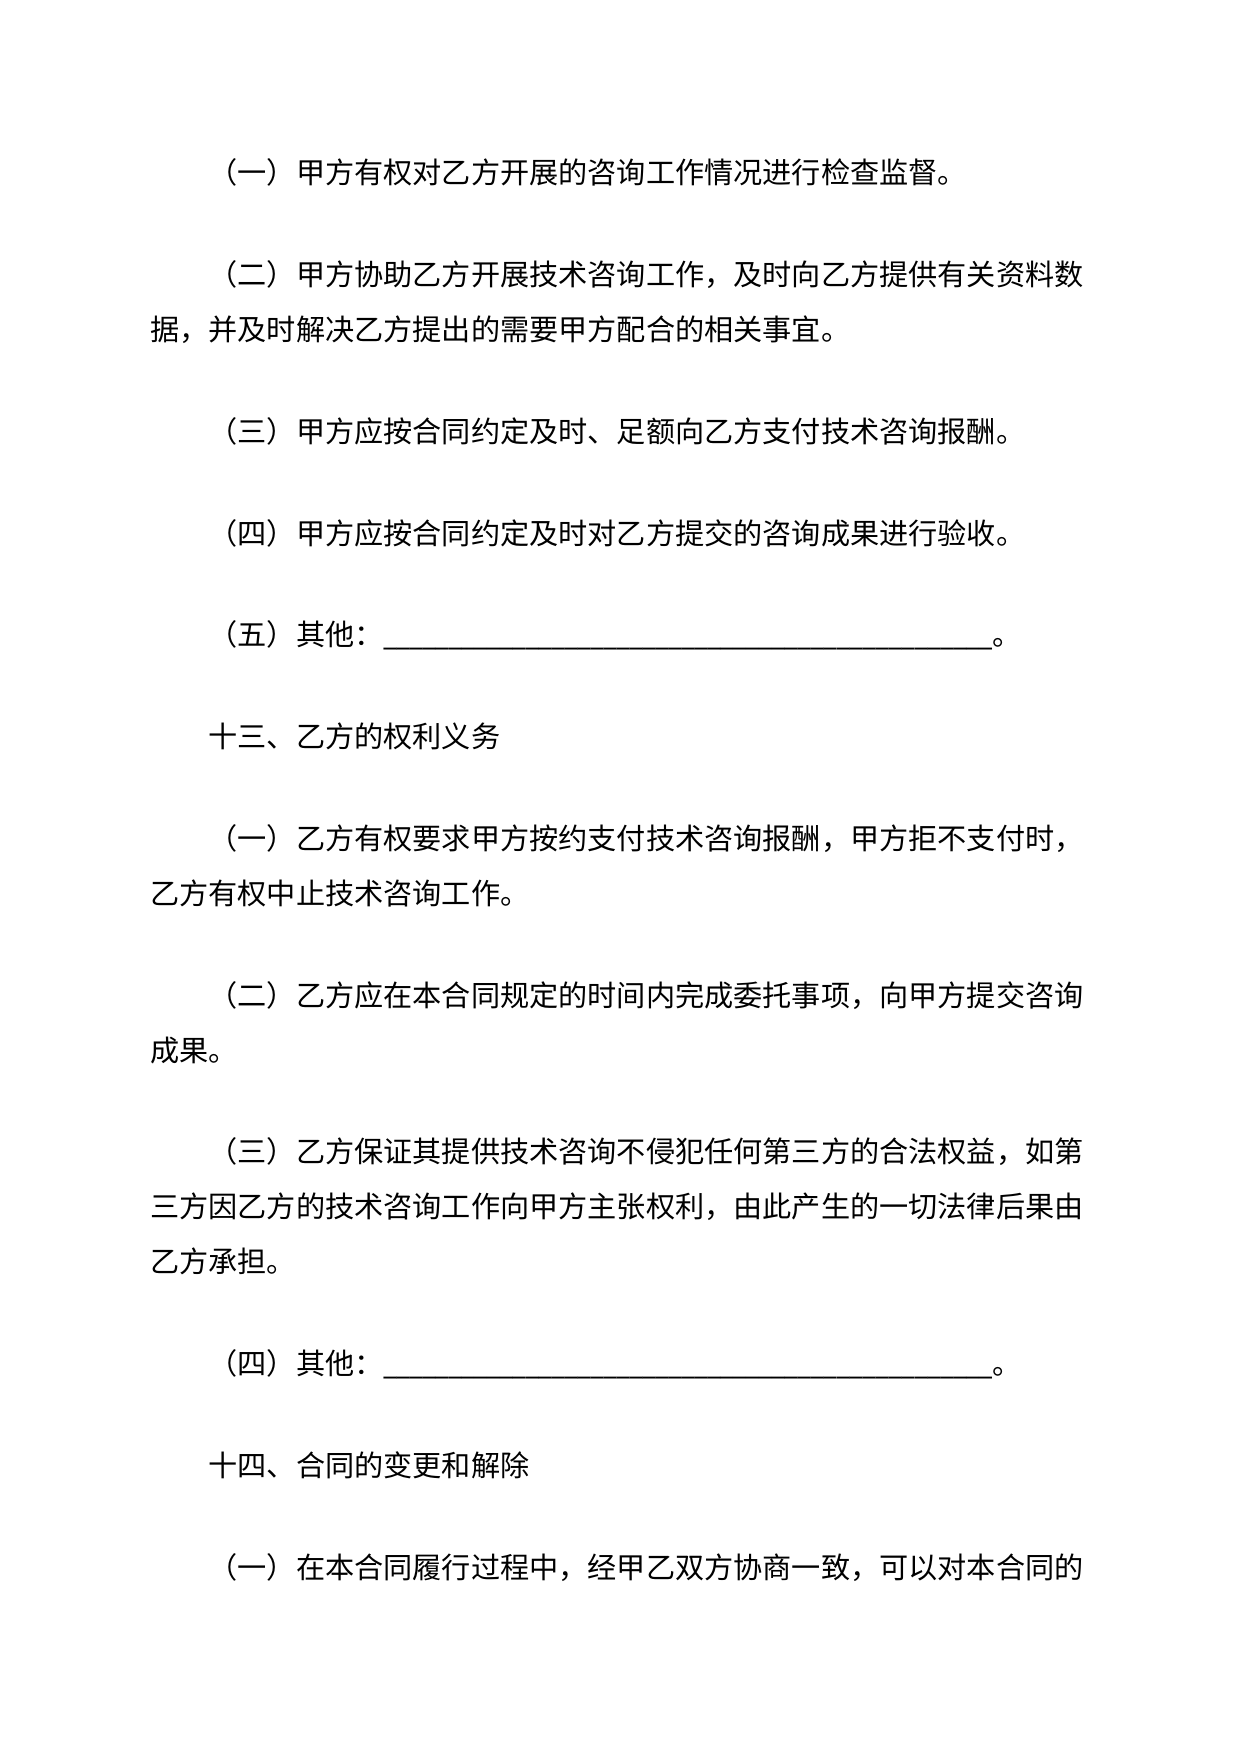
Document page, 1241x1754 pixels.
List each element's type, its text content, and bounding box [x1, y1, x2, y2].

text （一）乙方有权要求甲方按约支付技术咨询报酬，甲方拒不支付时，乙方有权中止技术咨询工作。 [150, 816, 1090, 913]
text （一）甲方有权对乙方开展的咨询工作情况进行检查监督。 [150, 150, 1090, 192]
text （四）甲方应按合同约定及时对乙方提交的咨询成果进行验收。 [150, 510, 1090, 552]
text （二）甲方协助乙方开展技术咨询工作，及时向乙方提供有关资料数据，并及时解决乙方提出的需要甲方配合的相关事宜。 [150, 252, 1090, 349]
text （三）甲方应按合同约定及时、足额向乙方支付技术咨询报酬。 [150, 408, 1090, 451]
text （二）乙方应在本合同规定的时间内完成委托事项，向甲方提交咨询成果。 [150, 972, 1090, 1069]
text （三）乙方保证其提供技术咨询不侵犯任何第三方的合法权益，如第三方因乙方的技术咨询工作向甲方主张权利，由此产生的一切法律后果由乙方承担。 [150, 1129, 1090, 1281]
text （四）其他：_______________________________________________。 [150, 1341, 1090, 1383]
text 十三、乙方的权利义务 [150, 714, 1090, 756]
text 十四、合同的变更和解除 [150, 1443, 1090, 1485]
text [150, 1544, 1090, 1587]
text （五）其他：_______________________________________________。 [150, 612, 1090, 654]
